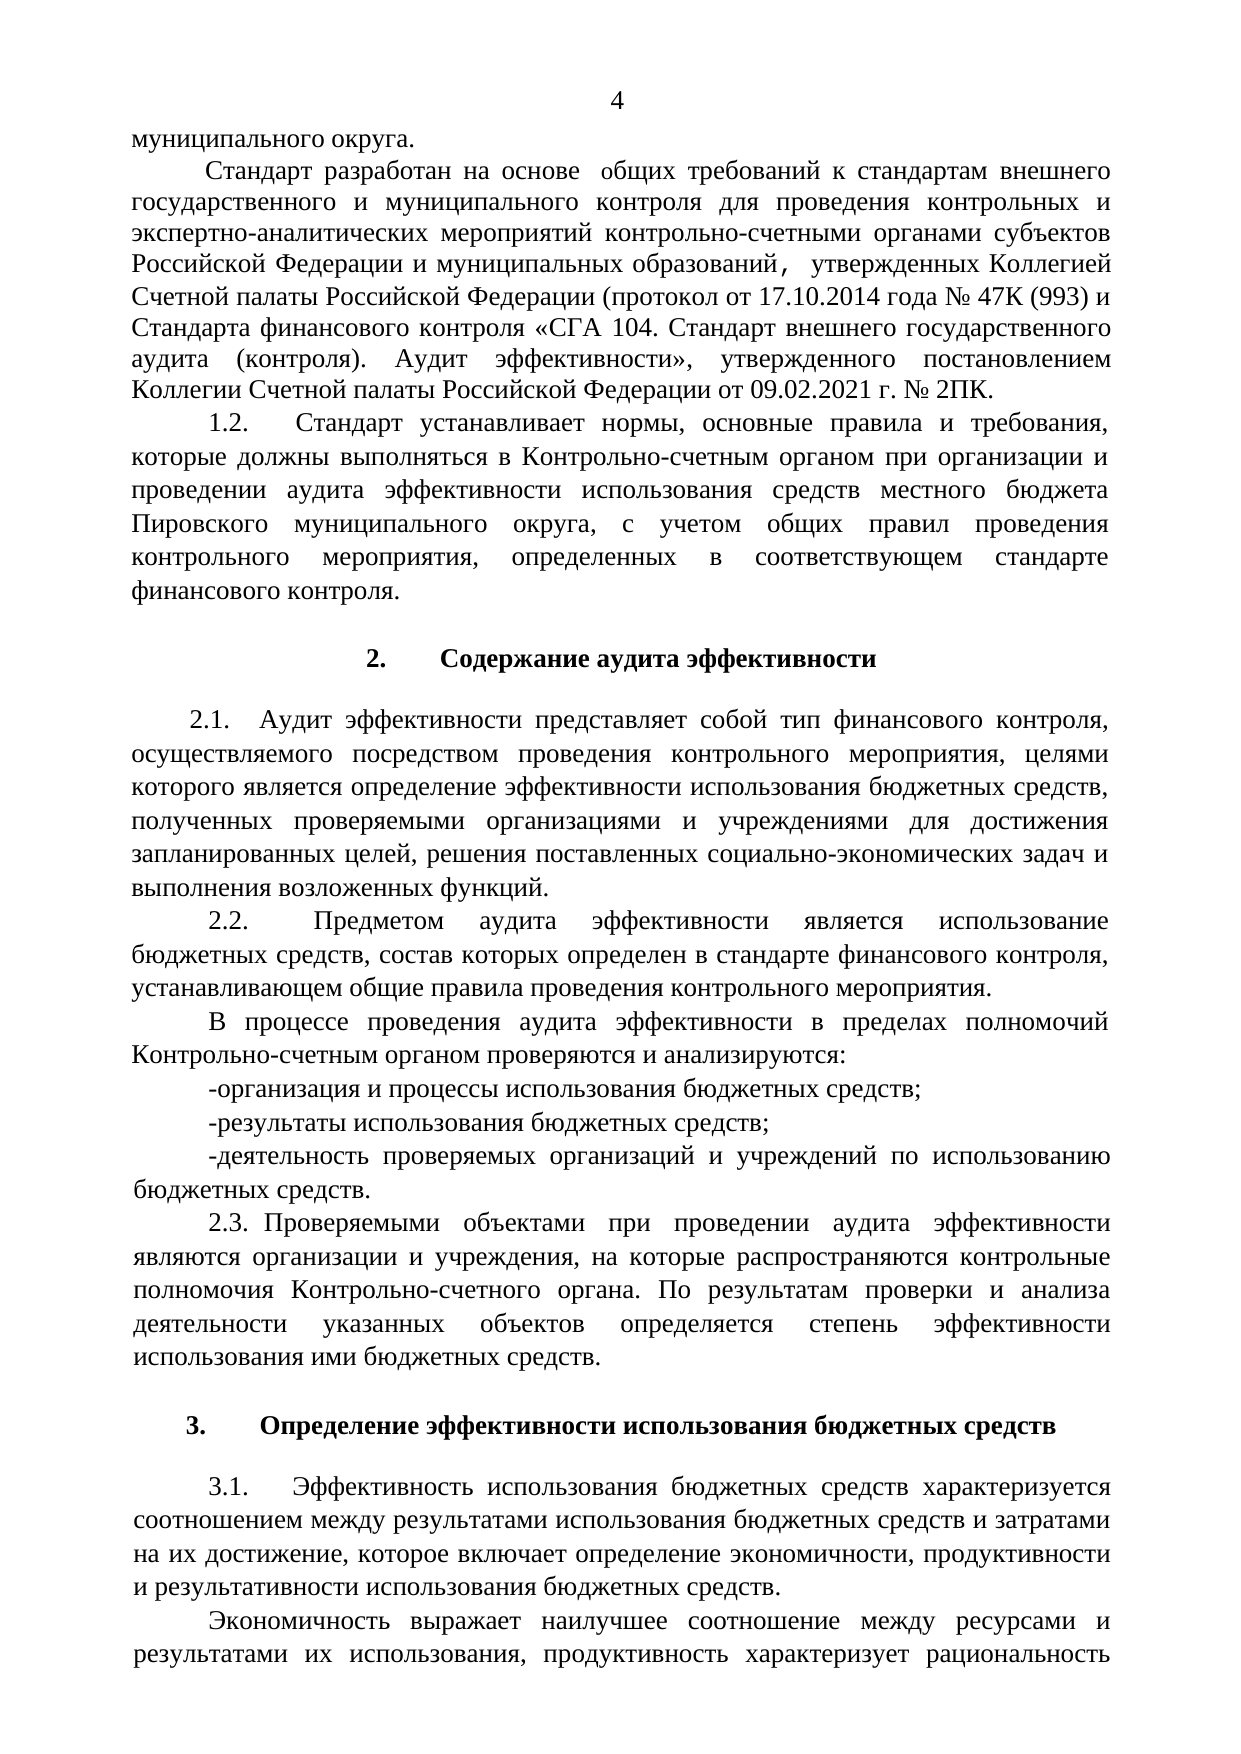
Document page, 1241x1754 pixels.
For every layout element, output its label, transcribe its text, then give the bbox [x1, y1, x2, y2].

text В процессе проведения аудита эффективности в пределах полномочий Контрольно-счетным органом проверяются и анализируются: [131, 1004, 1110, 1071]
subtitle Определение эффективности использования бюджетных средств [131, 1409, 1112, 1440]
list Предметом аудита эффективности является использование бюджетных средств, состав которых определен в стандарте финансового контроля, устанавливающем общие правила проведения контрольного мероприятия. [131, 903, 1110, 1004]
list Аудит эффективности представляет собой тип финансового контроля, осуществляемого посредством проведения контрольного мероприятия, целями которого является определение эффективности использования бюджетных средств, полученных проверяемыми организациями и учреждениями для достижения запланированных целей, решения поставленных социально-экономических задач и выполнения возложенных функций. [131, 702, 1110, 903]
text -результаты использования бюджетных средств; [133, 1104, 1112, 1138]
text -организация и процессы использования бюджетных средств; [133, 1071, 1112, 1104]
list Стандарт устанавливает нормы, основные правила и требования, которые должны выполняться в Контрольно-счетным органом при организации и проведении аудита эффективности использования средств местного бюджета Пировского муниципального округа, с учетом общих правил проведения контрольного мероприятия, определенных в соответствующем стандарте финансового контроля. [131, 405, 1110, 606]
text Стандарт разработан на основе общих требований к стандартам внешнего государственного и муниципального контроля для проведения контрольных и экспертно-аналитических мероприятий контрольно-счетными органами субъектов Российской Федерации и муниципальных образований, утвержденных Коллегией Счетной палаты Российской Федерации (протокол от 17.10.2014 года № 47К (993) и Стандарта финансового контроля «СГА 104. Стандарт внешнего государственного аудита (контроля). Аудит эффективности», утвержденного постановлением Коллегии Счетной палаты Российской Федерации от 09.02.2021 г. № 2ПК. [131, 154, 1112, 405]
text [131, 120, 1110, 154]
list Эффективность использования бюджетных средств характеризуется соотношением между результатами использования бюджетных средств и затратами на их достижение, которое включает определение экономичности, продуктивности и результативности использования бюджетных средств. [133, 1468, 1112, 1603]
text -деятельность проверяемых организаций и учреждений по использованию бюджетных средств. [133, 1138, 1112, 1205]
subtitle Содержание аудита эффективности [131, 642, 1112, 673]
list Проверяемыми объектами при проведении аудита эффективности являются организации и учреждения, на которые распространяются контрольные полномочия Контрольно-счетного органа. По результатам проверки и анализа деятельности указанных объектов определяется степень эффективности использования ими бюджетных средств. [133, 1205, 1112, 1373]
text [133, 1603, 1112, 1670]
